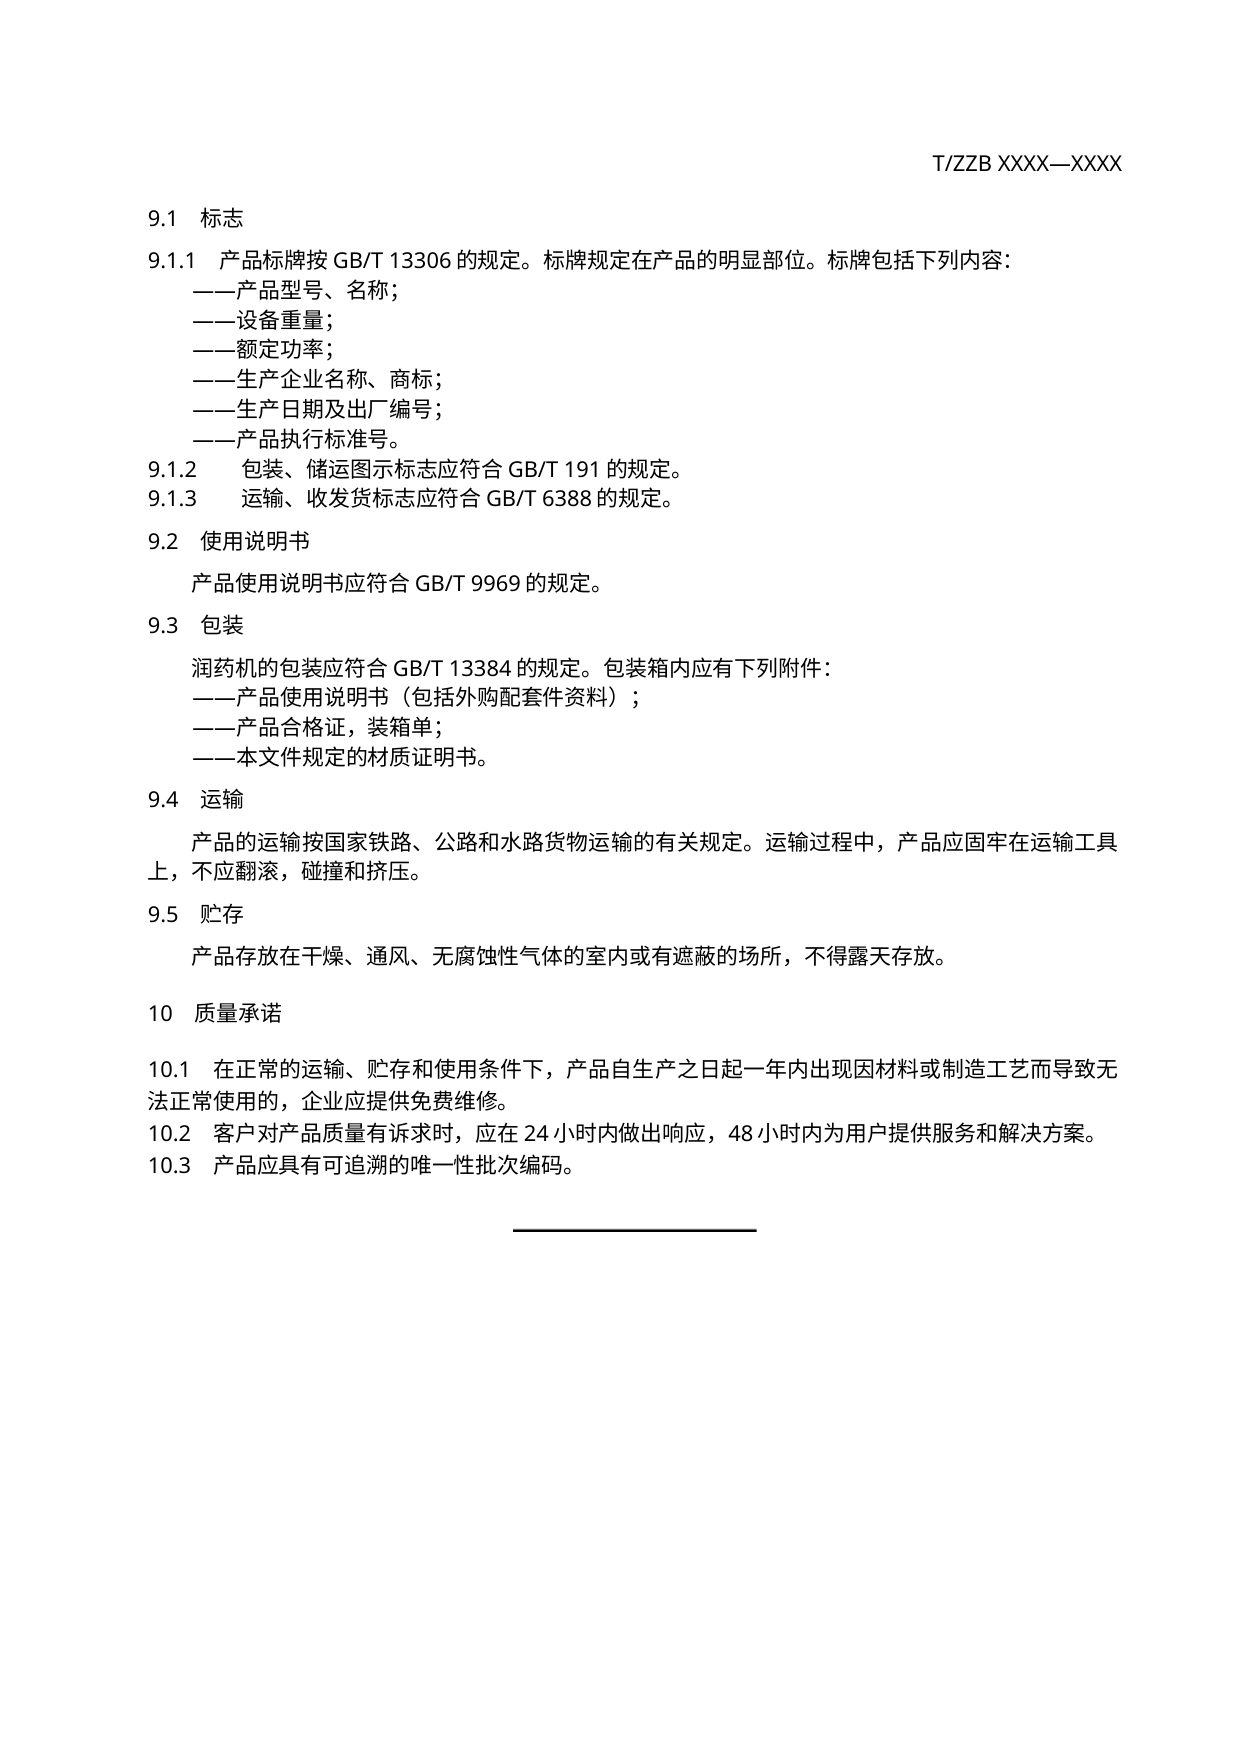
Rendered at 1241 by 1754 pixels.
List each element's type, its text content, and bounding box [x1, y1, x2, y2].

text 贮存 [148, 899, 1122, 928]
text 产品合格证，装箱单； [192, 712, 1122, 742]
text 产品的运输按国家铁路、公路和水路货物运输的有关规定。运输过程中，产品应固牢在运输工具上，不应翻滚，碰撞和挤压。 [148, 827, 1122, 886]
text 产品执行标准号。 [192, 424, 1122, 454]
picture [513, 1179, 757, 1232]
text 质量承诺 [148, 996, 1122, 1027]
text 生产企业名称、商标； [192, 364, 1122, 394]
text 在正常的运输、贮存和使用条件下，产品自生产之日起一年内出现因材料或制造工艺而导致无法正常使用的，企业应提供免费维修。 [148, 1052, 1122, 1116]
text 额定功率； [192, 334, 1122, 364]
text 产品标牌按GB/T 13306的规定。标牌规定在产品的明显部位。标牌包括下列内容： [148, 245, 1122, 275]
text 产品应具有可追溯的唯一性批次编码。 [148, 1148, 1122, 1179]
text 运输、收发货标志应符合GB/T 6388的规定。 [148, 483, 1122, 513]
text 包装 [148, 610, 1122, 640]
text 包装、储运图示标志应符合GB/T 191的规定。 [148, 454, 1122, 483]
text 润药机的包装应符合GB/T 13384的规定。包装箱内应有下列附件： [148, 653, 1122, 682]
text 产品使用说明书（包括外购配套件资料）； [192, 682, 1122, 712]
text 运输 [148, 784, 1122, 814]
text 本文件规定的材质证明书。 [192, 742, 1122, 772]
text 标志 [148, 201, 1122, 233]
text 客户对产品质量有诉求时，应在24小时内做出响应，48小时内为用户提供服务和解决方案。 [148, 1116, 1122, 1148]
text 设备重量； [192, 305, 1122, 334]
text 产品型号、名称； [192, 275, 1122, 305]
text 产品使用说明书应符合GB/T 9969的规定。 [148, 568, 1122, 598]
text 使用说明书 [148, 526, 1122, 556]
text 产品存放在干燥、通风、无腐蚀性气体的室内或有遮蔽的场所，不得露天存放。 [148, 941, 1122, 971]
text 生产日期及出厂编号； [192, 394, 1122, 424]
